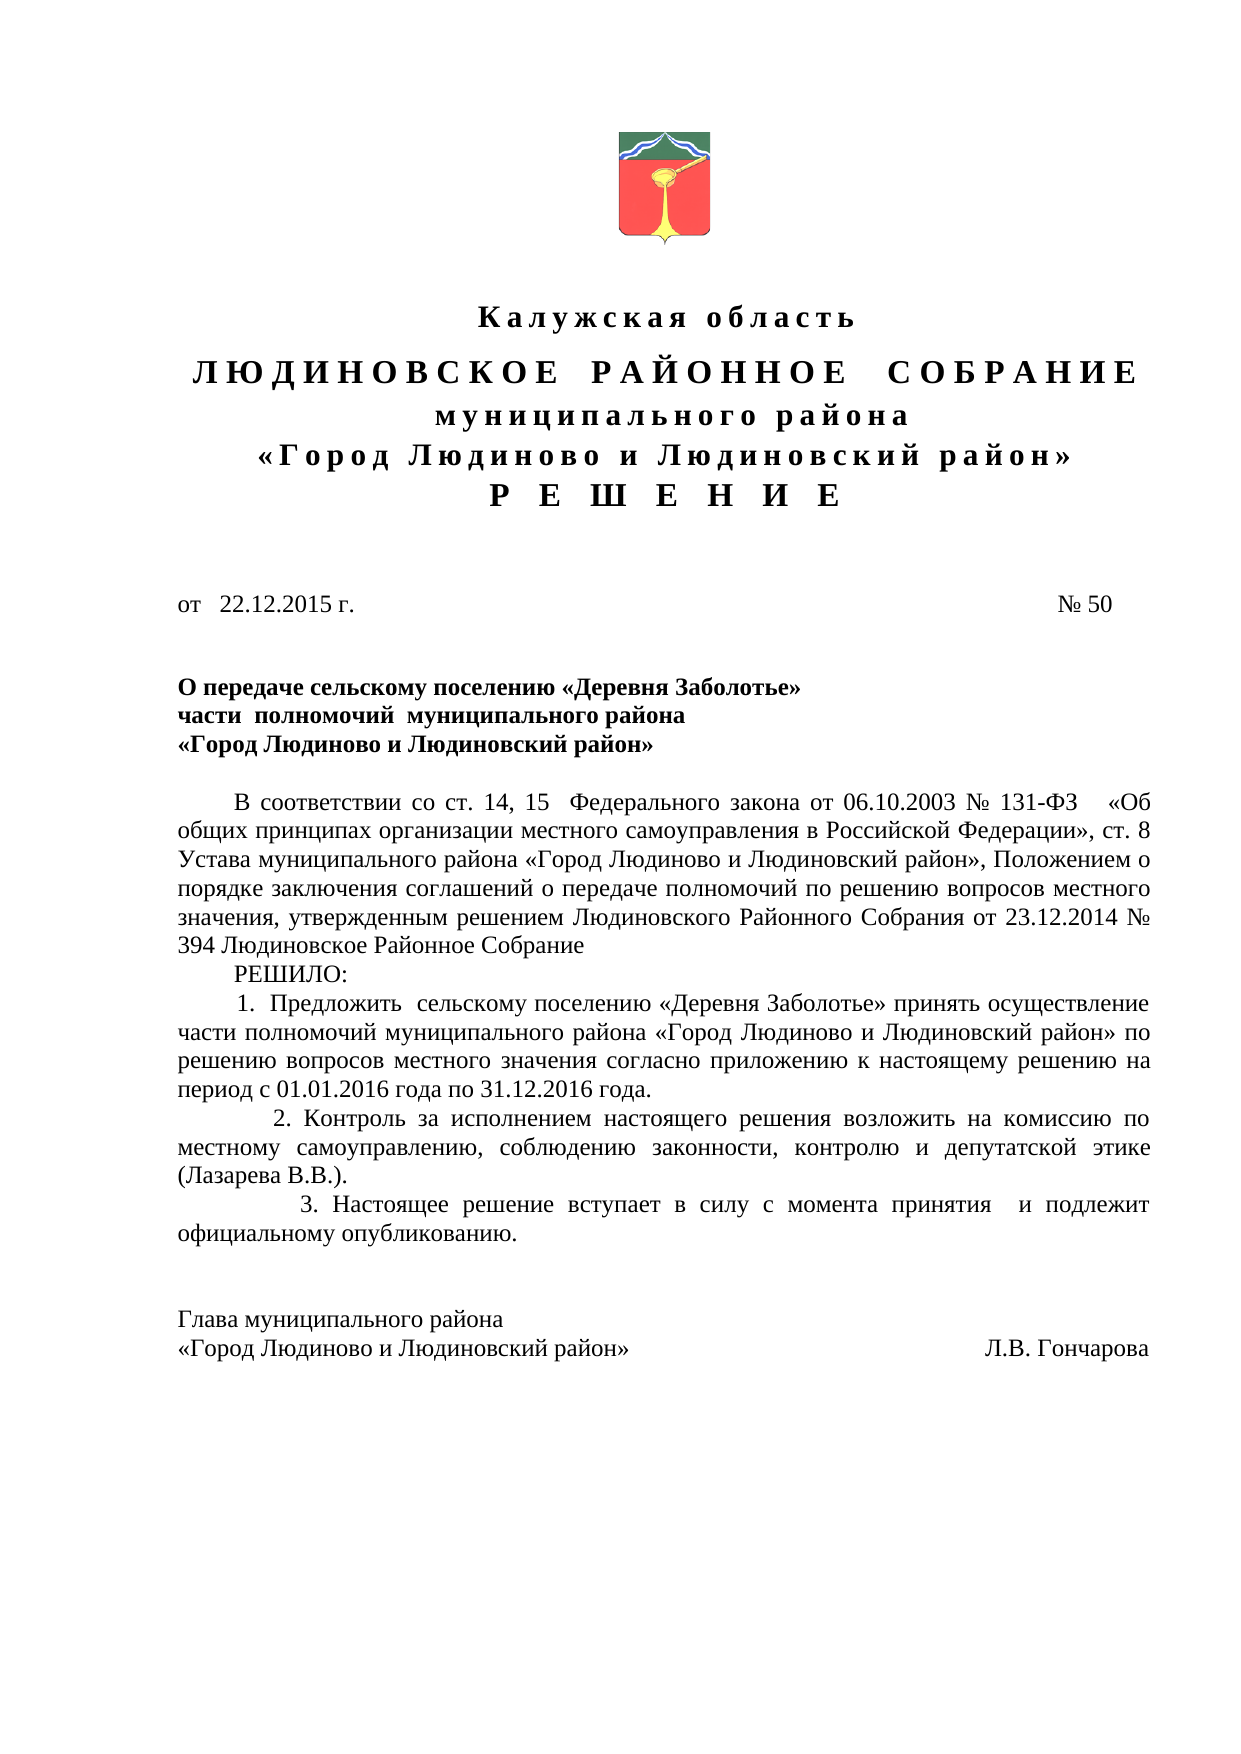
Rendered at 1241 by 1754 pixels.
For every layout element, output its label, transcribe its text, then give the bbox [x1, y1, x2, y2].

text «Город Людиново и Людиновский район» [177, 729, 1152, 758]
text О передаче сельскому поселению «Деревня Заболотье» [177, 672, 1152, 701]
text Л Ю Д И Н О В С К О Е Р А Й О Н Н О Е С О Б Р А Н И Е [177, 352, 1152, 391]
text В соответствии со ст. 14, 15 Федерального закона от 06.10.2003 № 131-ФЗ «Об общих принципах организации местного самоуправления в Российской Федерации», ст. 8 Устава муниципального района «Город Людиново и Людиновский район», Положением о порядке заключения соглашений о передаче полномочий по решению вопросов местного значения, утвержденным решением Людиновского Районного Собрания от 23.12.2014 № 394 Людиновское Районное Собрание [177, 787, 1152, 959]
text 2. Контроль за исполнением настоящего решения возложить на комиссию по местному самоуправлению, соблюдению законности, контролю и депутатской этике (Лазарева В.В.). [177, 1103, 1152, 1189]
text 3. Настоящее решение вступает в силу с момента принятия и подлежит официальному опубликованию. [177, 1189, 1152, 1247]
text Глава муниципального района [177, 1304, 1152, 1333]
text Р Е Ш Е Н И Е [177, 475, 1152, 514]
text 1. Предложить сельскому поселению «Деревня Заболотье» принять осуществление части полномочий муниципального района «Город Людиново и Людиновский район» по решению вопросов местного значения согласно приложению к настоящему решению на период с 01.01.2016 года по 31.12.2016 года. [177, 988, 1152, 1103]
text от 22.12.2015 г. № 50 [177, 589, 1152, 618]
subtitle Калужская область [177, 298, 1154, 334]
text РЕШИЛО: [177, 959, 1152, 988]
text части полномочий муниципального района [177, 701, 1152, 729]
text «Город Людиново и Людиновский район» Л.В. Гончарова [177, 1333, 1152, 1362]
text «Город Людиново и Людиновский район» [177, 436, 1152, 472]
text муниципального района [177, 396, 1152, 432]
